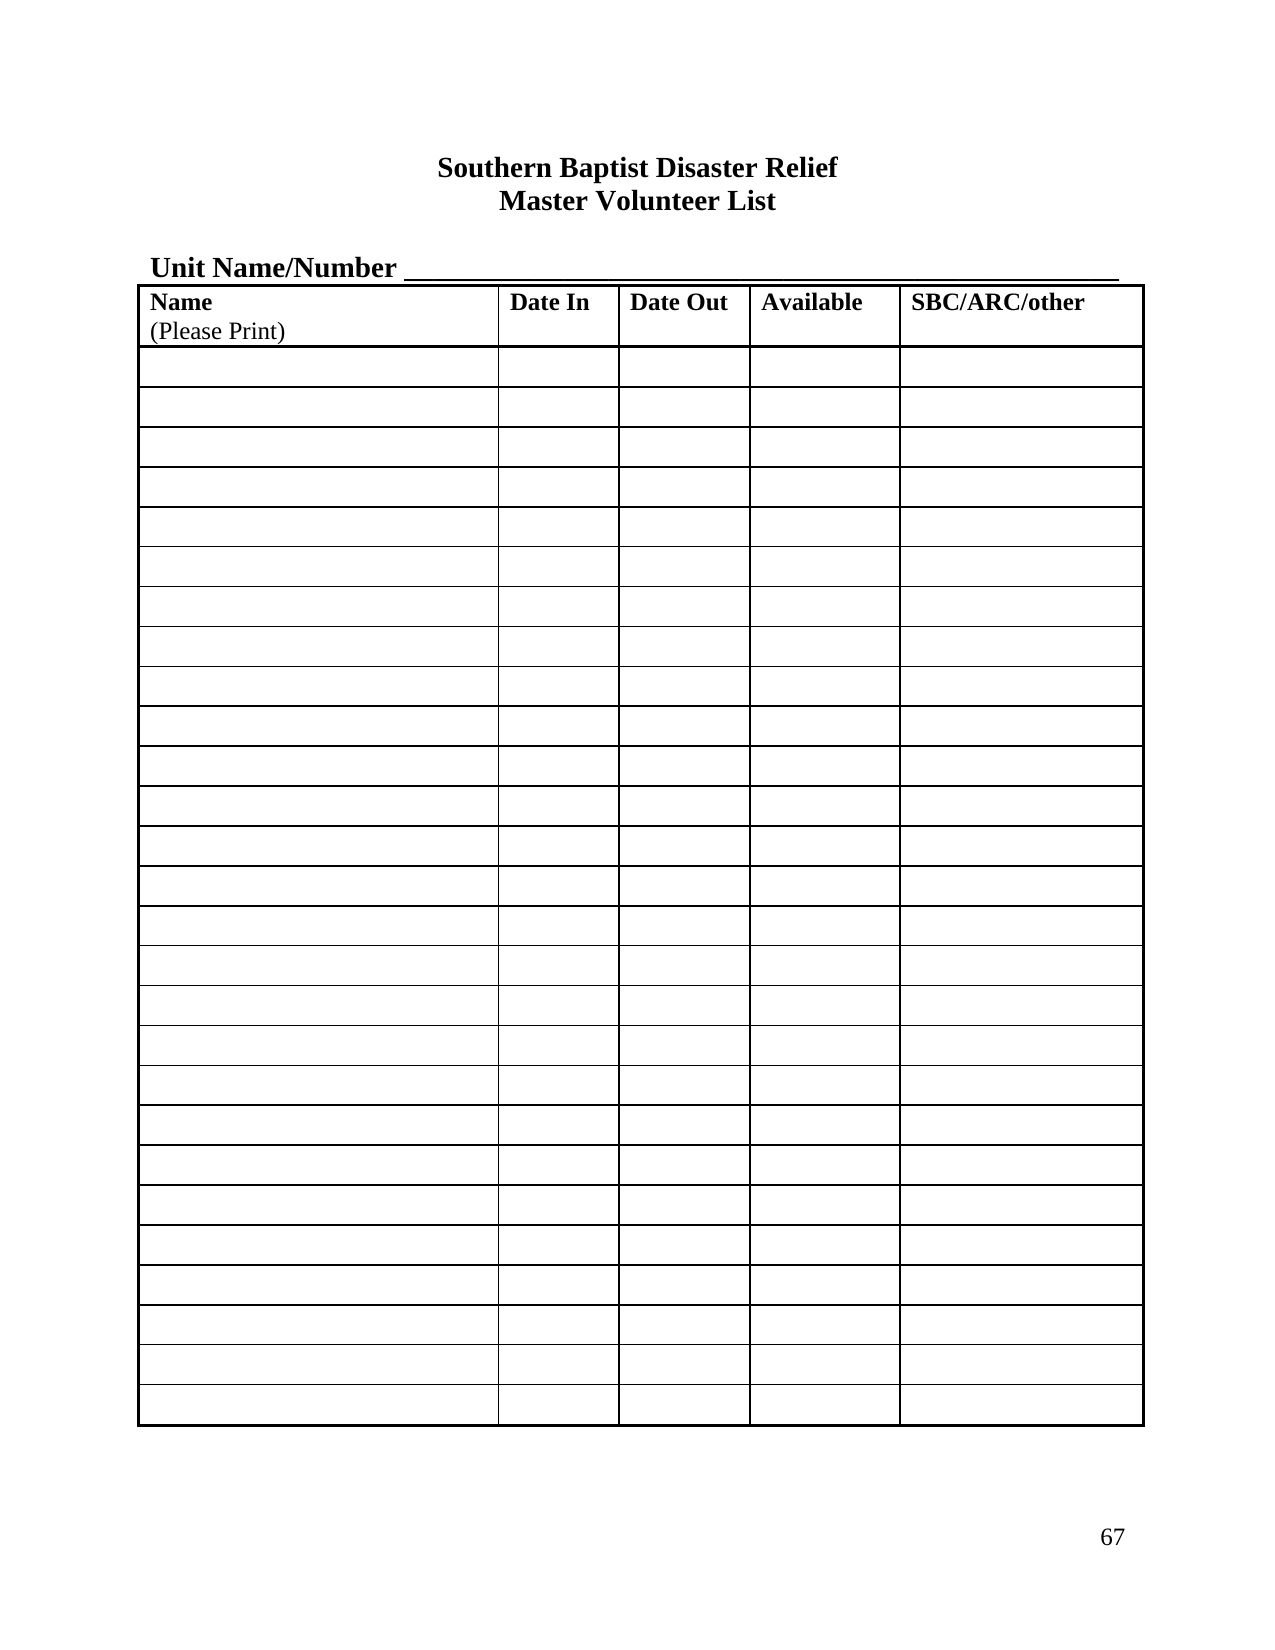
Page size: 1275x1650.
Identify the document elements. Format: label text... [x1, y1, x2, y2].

table_cell [140, 1226, 498, 1264]
table_cell [901, 986, 1142, 1024]
table_cell [140, 986, 498, 1024]
table_cell [620, 1146, 749, 1184]
table_cell [620, 468, 749, 506]
table_cell [140, 547, 498, 586]
table_cell [140, 1066, 498, 1104]
table_cell [901, 1385, 1142, 1423]
table_cell [620, 1226, 749, 1264]
table_cell [499, 508, 618, 546]
table_cell [620, 867, 749, 905]
table_cell [620, 707, 749, 745]
table_cell [140, 946, 498, 985]
table_cell [901, 1106, 1142, 1144]
table_cell [751, 1345, 899, 1384]
table_cell [620, 986, 749, 1024]
table_cell [751, 388, 899, 426]
table_cell [140, 667, 498, 705]
table_cell [901, 428, 1142, 466]
table_cell [140, 1026, 498, 1064]
table_cell [751, 787, 899, 825]
table_cell [620, 587, 749, 626]
table_cell [620, 1385, 749, 1423]
table_cell [751, 1385, 899, 1423]
table_cell [620, 827, 749, 865]
table_cell [751, 428, 899, 466]
table_cell [140, 388, 498, 426]
table_cell [620, 1106, 749, 1144]
table_cell [620, 1066, 749, 1104]
table_cell [751, 946, 899, 985]
table_cell [751, 508, 899, 546]
table_cell [140, 1186, 498, 1224]
table_cell [620, 348, 749, 386]
table_cell [751, 547, 899, 586]
table_cell [499, 627, 618, 666]
table_cell [140, 1106, 498, 1144]
table_cell [140, 707, 498, 745]
table_cell [901, 667, 1142, 705]
table_cell [751, 907, 899, 945]
table_cell [499, 867, 618, 905]
table_cell [499, 667, 618, 705]
table_cell [901, 1266, 1142, 1304]
table_cell [901, 1026, 1142, 1064]
table_cell [499, 946, 618, 985]
table_cell [499, 1186, 618, 1224]
table_cell [140, 1345, 498, 1384]
table_cell [620, 428, 749, 466]
table_cell [751, 667, 899, 705]
table_cell [499, 707, 618, 745]
table_cell [499, 1345, 618, 1384]
table_cell [499, 388, 618, 426]
table_cell [751, 1226, 899, 1264]
table_cell [901, 867, 1142, 905]
table_cell [751, 468, 899, 506]
table_cell [140, 867, 498, 905]
table_cell [901, 1066, 1142, 1104]
table_cell [620, 547, 749, 586]
table_cell [901, 747, 1142, 785]
table_cell [751, 747, 899, 785]
table_cell [140, 627, 498, 666]
table_cell [620, 787, 749, 825]
table_cell [620, 627, 749, 666]
text Southern Baptist Disaster Relief [150, 150, 1125, 183]
table_cell [499, 468, 618, 506]
table_cell [499, 348, 618, 386]
table_cell [620, 747, 749, 785]
table_cell [140, 1306, 498, 1344]
table_cell [620, 1266, 749, 1304]
table_cell [751, 587, 899, 626]
table_cell [140, 587, 498, 626]
table_cell [751, 1306, 899, 1344]
table_header Name (Please Print) [140, 287, 498, 345]
table_cell [751, 867, 899, 905]
table_cell [499, 1226, 618, 1264]
table_cell [901, 547, 1142, 586]
table_cell [751, 1186, 899, 1224]
table_header SBC/ARC/other [901, 287, 1142, 345]
table_cell [620, 1306, 749, 1344]
table_header Date Out [620, 287, 749, 345]
table_header Available [751, 287, 899, 345]
table_cell [499, 1306, 618, 1344]
table_cell [499, 428, 618, 466]
table_cell [140, 827, 498, 865]
table_cell [901, 707, 1142, 745]
table_cell [901, 1306, 1142, 1344]
table_cell [751, 827, 899, 865]
table_cell [499, 1385, 618, 1423]
table_cell [751, 1266, 899, 1304]
table_cell [751, 1146, 899, 1184]
table_cell [499, 986, 618, 1024]
table_cell [620, 1026, 749, 1064]
table_cell [499, 1066, 618, 1104]
table_cell [140, 907, 498, 945]
table_cell [140, 1266, 498, 1304]
table_cell [901, 348, 1142, 386]
table_cell [901, 1345, 1142, 1384]
table_cell [140, 348, 498, 386]
table_cell [901, 787, 1142, 825]
table_cell [901, 468, 1142, 506]
table_cell [751, 1066, 899, 1104]
table_cell [751, 348, 899, 386]
table_cell [140, 428, 498, 466]
table_cell [499, 547, 618, 586]
table_cell [140, 1385, 498, 1423]
table_cell [140, 468, 498, 506]
table_cell [901, 587, 1142, 626]
table_cell [499, 827, 618, 865]
table_cell [620, 1186, 749, 1224]
table_cell [901, 508, 1142, 546]
table_cell [901, 946, 1142, 985]
table_cell [620, 946, 749, 985]
table_cell [499, 1146, 618, 1184]
table_cell [499, 907, 618, 945]
table_cell [901, 907, 1142, 945]
table_cell [140, 508, 498, 546]
table_cell [140, 787, 498, 825]
table_cell [499, 1266, 618, 1304]
table_cell [620, 907, 749, 945]
table_cell [140, 747, 498, 785]
table_cell [499, 787, 618, 825]
table_cell [901, 1146, 1142, 1184]
table_cell [901, 388, 1142, 426]
table_cell [751, 1026, 899, 1064]
table_cell [901, 827, 1142, 865]
table_cell [499, 747, 618, 785]
table_cell [499, 1106, 618, 1144]
table_cell [901, 1186, 1142, 1224]
table_cell [620, 508, 749, 546]
table_cell [901, 627, 1142, 666]
table_cell [901, 1226, 1142, 1264]
table_cell [751, 986, 899, 1024]
table_cell [140, 1146, 498, 1184]
table_cell [499, 1026, 618, 1064]
table_cell [620, 388, 749, 426]
table_cell [751, 707, 899, 745]
table_cell [620, 1345, 749, 1384]
table_cell [499, 587, 618, 626]
table_cell [751, 627, 899, 666]
text Master Volunteer List [150, 183, 1125, 217]
table_cell [751, 1106, 899, 1144]
text Unit Name/Number _________________________________________________ [150, 217, 1125, 284]
table_header Date In [499, 287, 618, 345]
table_cell [620, 667, 749, 705]
